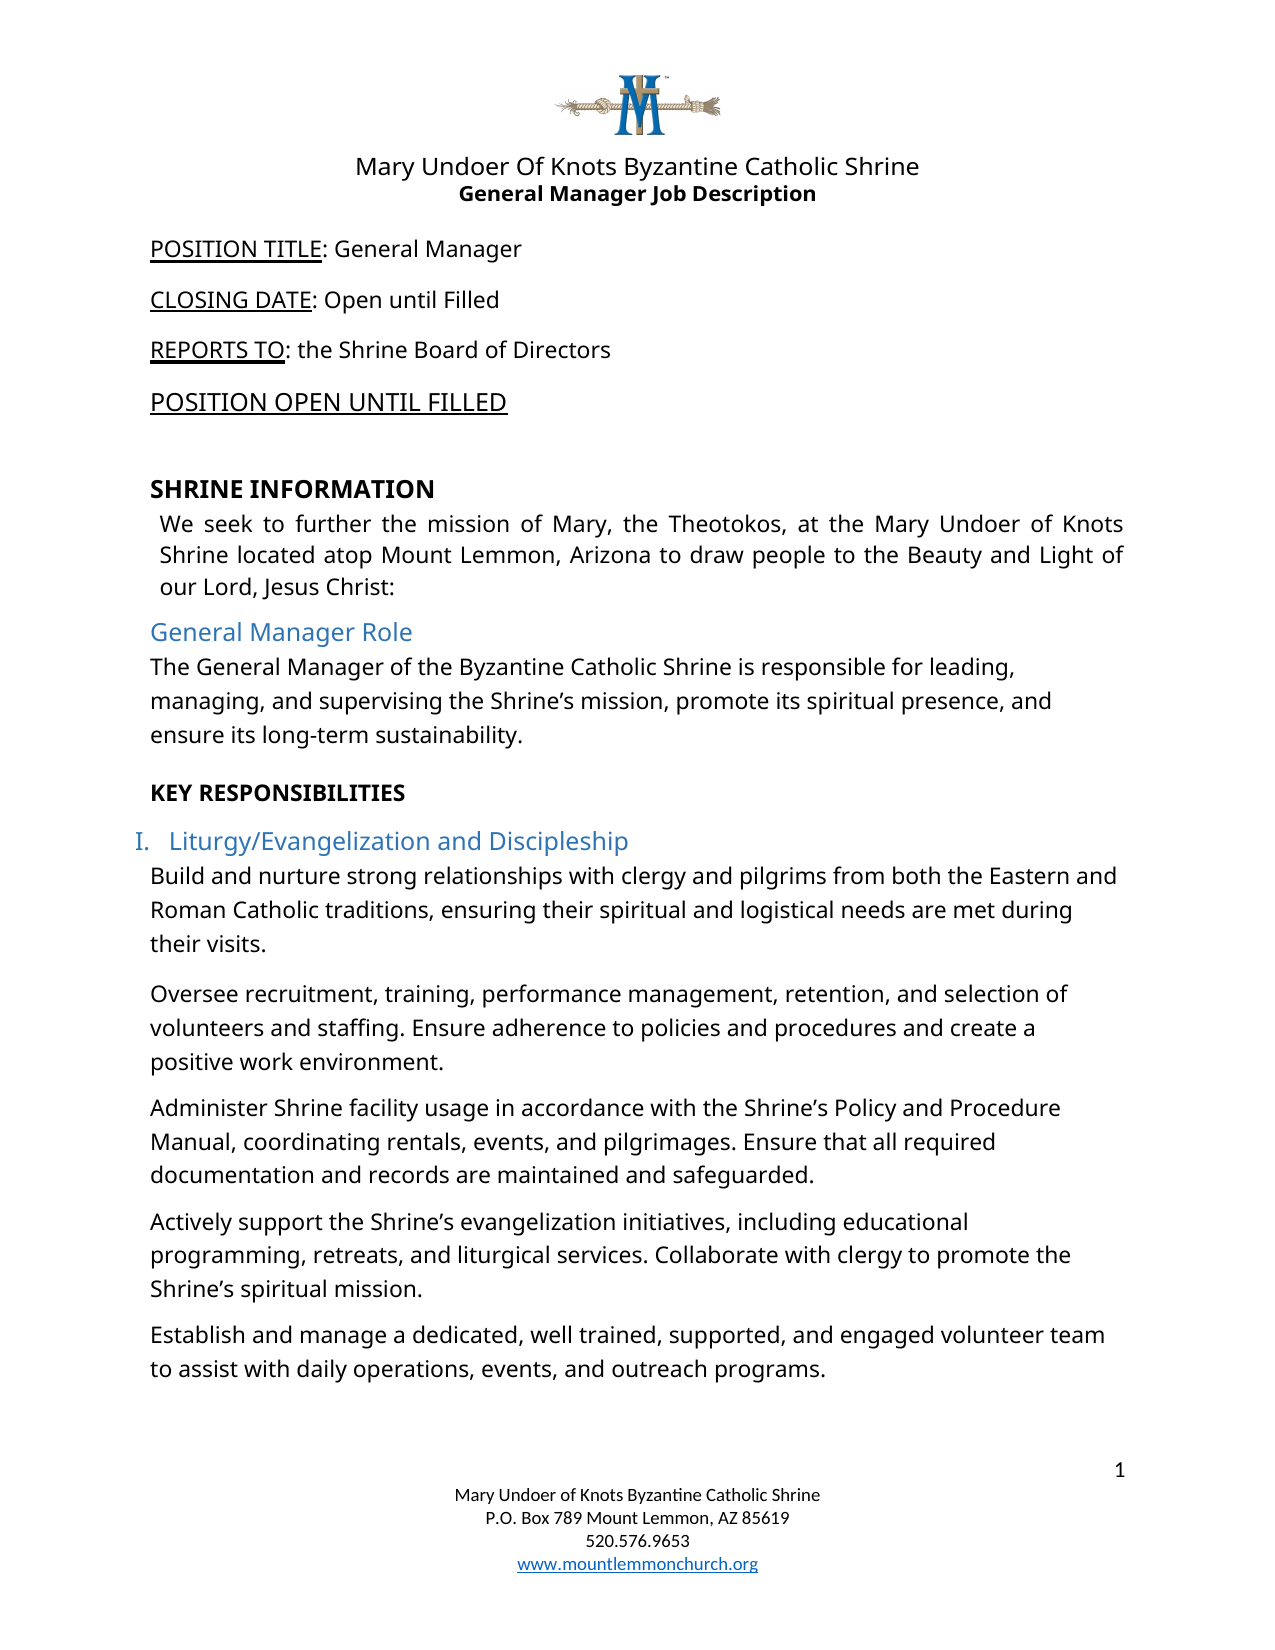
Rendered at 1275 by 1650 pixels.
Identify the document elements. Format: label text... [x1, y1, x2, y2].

text REPORTS TO: the Shrine Board of Directors [150, 334, 1125, 365]
text Build and nurture strong relationships with clergy and pilgrims from both the Eastern and Roman Catholic traditions, ensuring their spiritual and logistical needs are met during their visits. [150, 860, 1125, 959]
subtitle Liturgy/Evangelization and Discipleship [150, 823, 1125, 858]
text Actively support the Shrine’s evangelization initiatives, including educational programming, retreats, and liturgical services. Collaborate with clergy to promote the Shrine’s spiritual mission. [150, 1206, 1125, 1304]
text KEY RESPONSIBILITIES [150, 777, 1125, 808]
text Closing date: Open until Filled [150, 284, 1125, 315]
text SHRINE INFORMATION [150, 471, 1125, 505]
subtitle General Manager Role [150, 614, 1125, 648]
text POSITION OPEN UNTIL FILLED [150, 384, 1125, 418]
text POSITION TITLE: General Manager [150, 233, 1125, 264]
text Establish and manage a dedicated, well trained, supported, and engaged volunteer team to assist with daily operations, events, and outreach programs. [150, 1319, 1125, 1384]
text We seek to further the mission of Mary, the Theotokos, at the Mary Undoer of Knots Shrine located atop Mount Lemmon, Arizona to draw people to the Beauty and Light of our Lord, Jesus Christ: [159, 508, 1125, 602]
text The General Manager of the Byzantine Catholic Shrine is responsible for leading, managing, and supervising the Shrine’s mission, promote its spiritual presence, and ensure its long-term sustainability. [150, 651, 1125, 750]
text Oversee recruitment, training, performance management, retention, and selection of volunteers and staffing. Ensure adherence to policies and procedures and create a positive work environment. [150, 978, 1125, 1077]
picture [554, 75, 721, 135]
